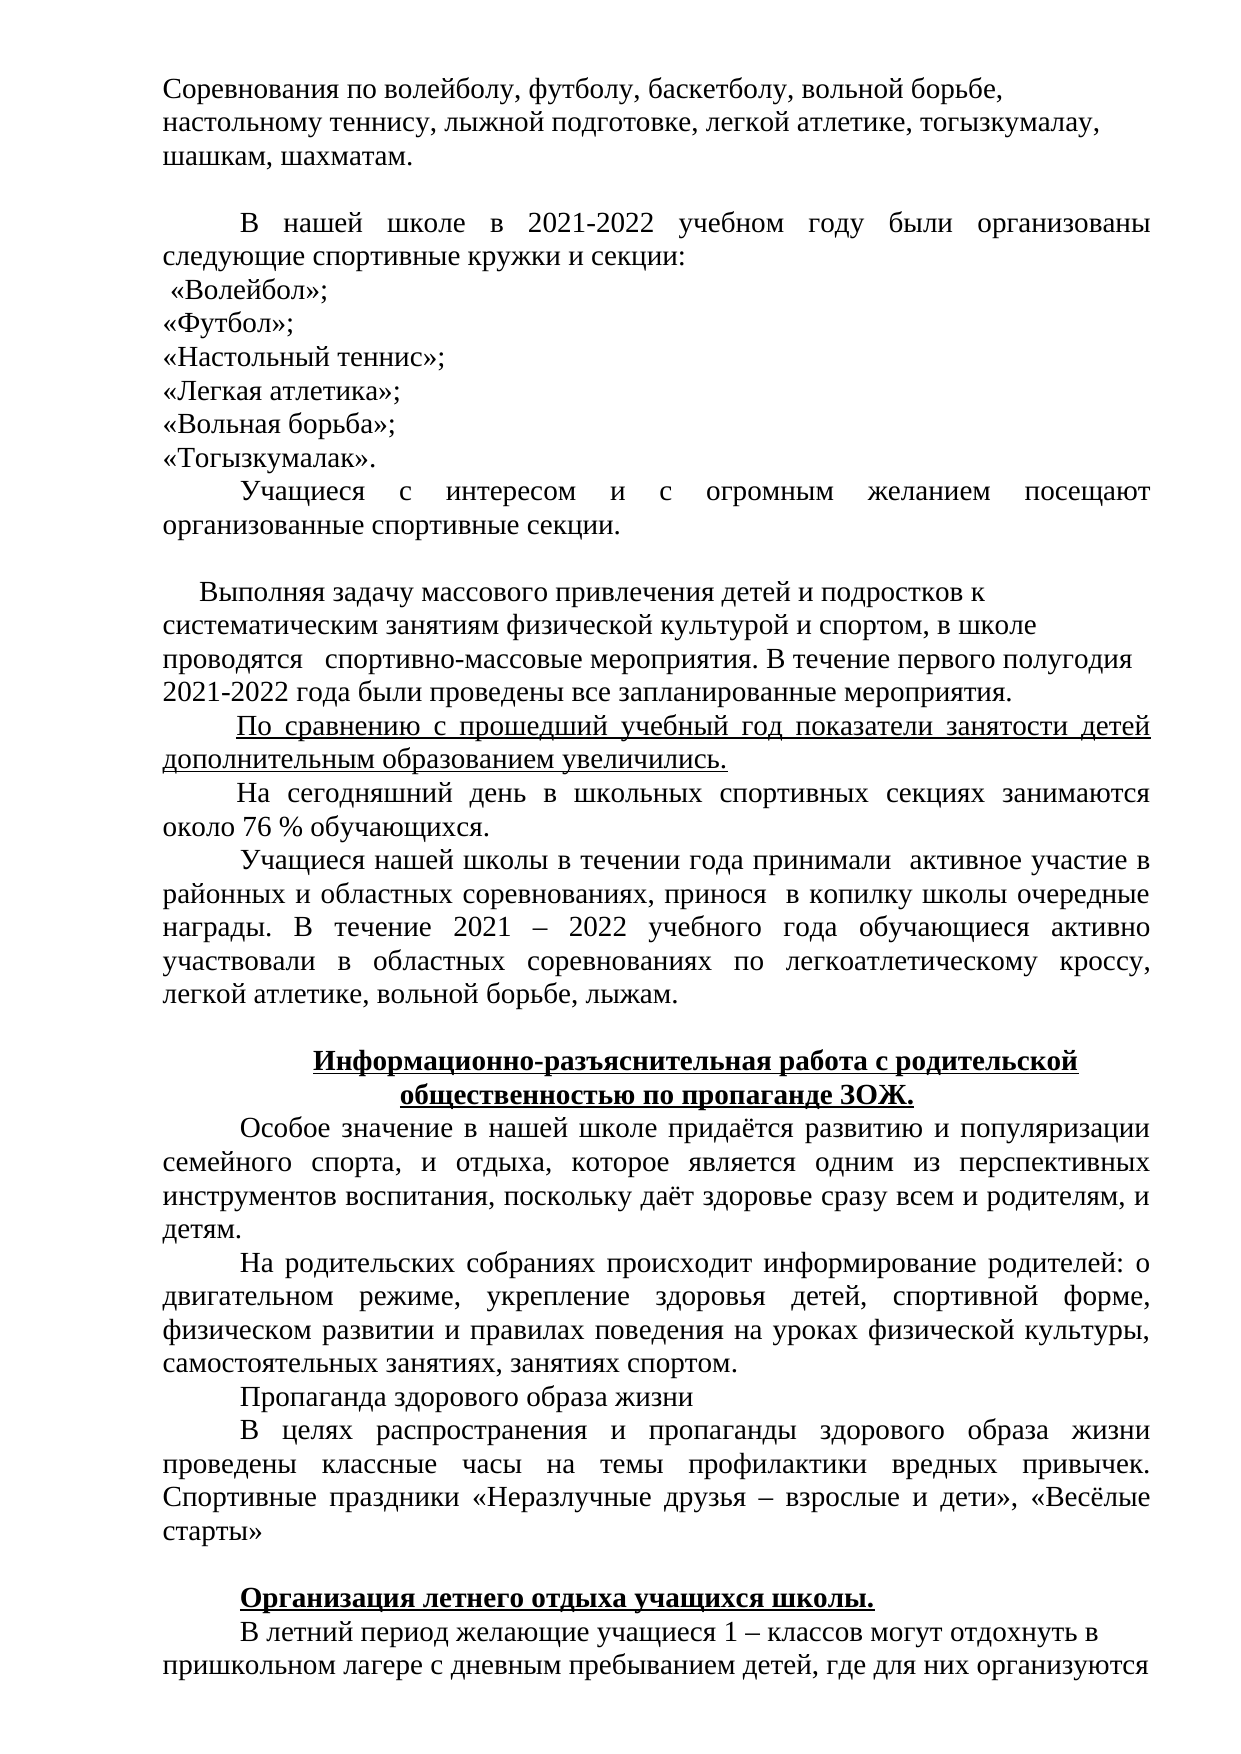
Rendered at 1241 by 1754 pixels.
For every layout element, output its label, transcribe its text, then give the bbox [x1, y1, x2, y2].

text Выполняя задачу массового привлечения детей и подростков к систематическим занятиям физической культурой и спортом, в школе проводятся спортивно-массовые мероприятия. В течение первого полугодия 2021-2022 года были проведены все запланированные мероприятия. [162, 574, 1151, 708]
text «Волейбол»; [162, 272, 1151, 306]
text В нашей школе в 2021-2022 учебном году были организованы следующие спортивные кружки и секции: [162, 205, 1151, 272]
text На родительских собраниях происходит информирование родителей: о двигательном режиме, укрепление здоровья детей, спортивной форме, физическом развитии и правилах поведения на уроках физической культуры, самостоятельных занятиях, занятиях спортом. [162, 1245, 1151, 1379]
text «Тогызкумалак». [162, 440, 1151, 473]
text Особое значение в нашей школе придаётся развитию и популяризации семейного спорта, и отдыха, которое является одним из перспективных инструментов воспитания, поскольку даёт здоровье сразу всем и родителям, и детям. [162, 1111, 1151, 1245]
text Информационно-разъяснительная работа с родительской общественностью по пропаганде ЗОЖ. [162, 1043, 1151, 1111]
text Пропаганда здорового образа жизни [162, 1379, 1151, 1412]
text «Легкая атлетика»; [162, 373, 1151, 406]
text «Футбол»; [162, 306, 1151, 339]
text Учащиеся нашей школы в течении года принимали активное участие в районных и областных соревнованиях, принося в копилку школы очередные награды. В течение 2021 – 2022 учебного года обучающиеся активно участвовали в областных соревнованиях по легкоатлетическому кроссу, легкой атлетике, вольной борьбе, лыжам. [162, 842, 1151, 1010]
text В целях распространения и пропаганды здорового образа жизни проведены классные часы на темы профилактики вредных привычек. Спортивные праздники «Неразлучные друзья – взрослые и дети», «Весёлые старты» [162, 1412, 1151, 1547]
text Учащиеся с интересом и с огромным желанием посещают организованные спортивные секции. [162, 473, 1151, 540]
text «Вольная борьба»; [162, 406, 1151, 440]
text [162, 1614, 1151, 1681]
text По сравнению с прошедший учебный год показатели занятости детей дополнительным образованием увеличились. [162, 708, 1151, 775]
text На сегодняшний день в школьных спортивных секциях занимаются около 76 % обучающихся. [162, 775, 1151, 842]
text Организация летнего отдыха учащихся школы. [162, 1580, 1151, 1614]
text «Настольный теннис»; [162, 339, 1151, 373]
text Соревнования по волейболу, футболу, баскетболу, вольной борьбе, настольному теннису, лыжной подготовке, легкой атлетике, тогызкумалау, шашкам, шахматам. [162, 71, 1151, 171]
